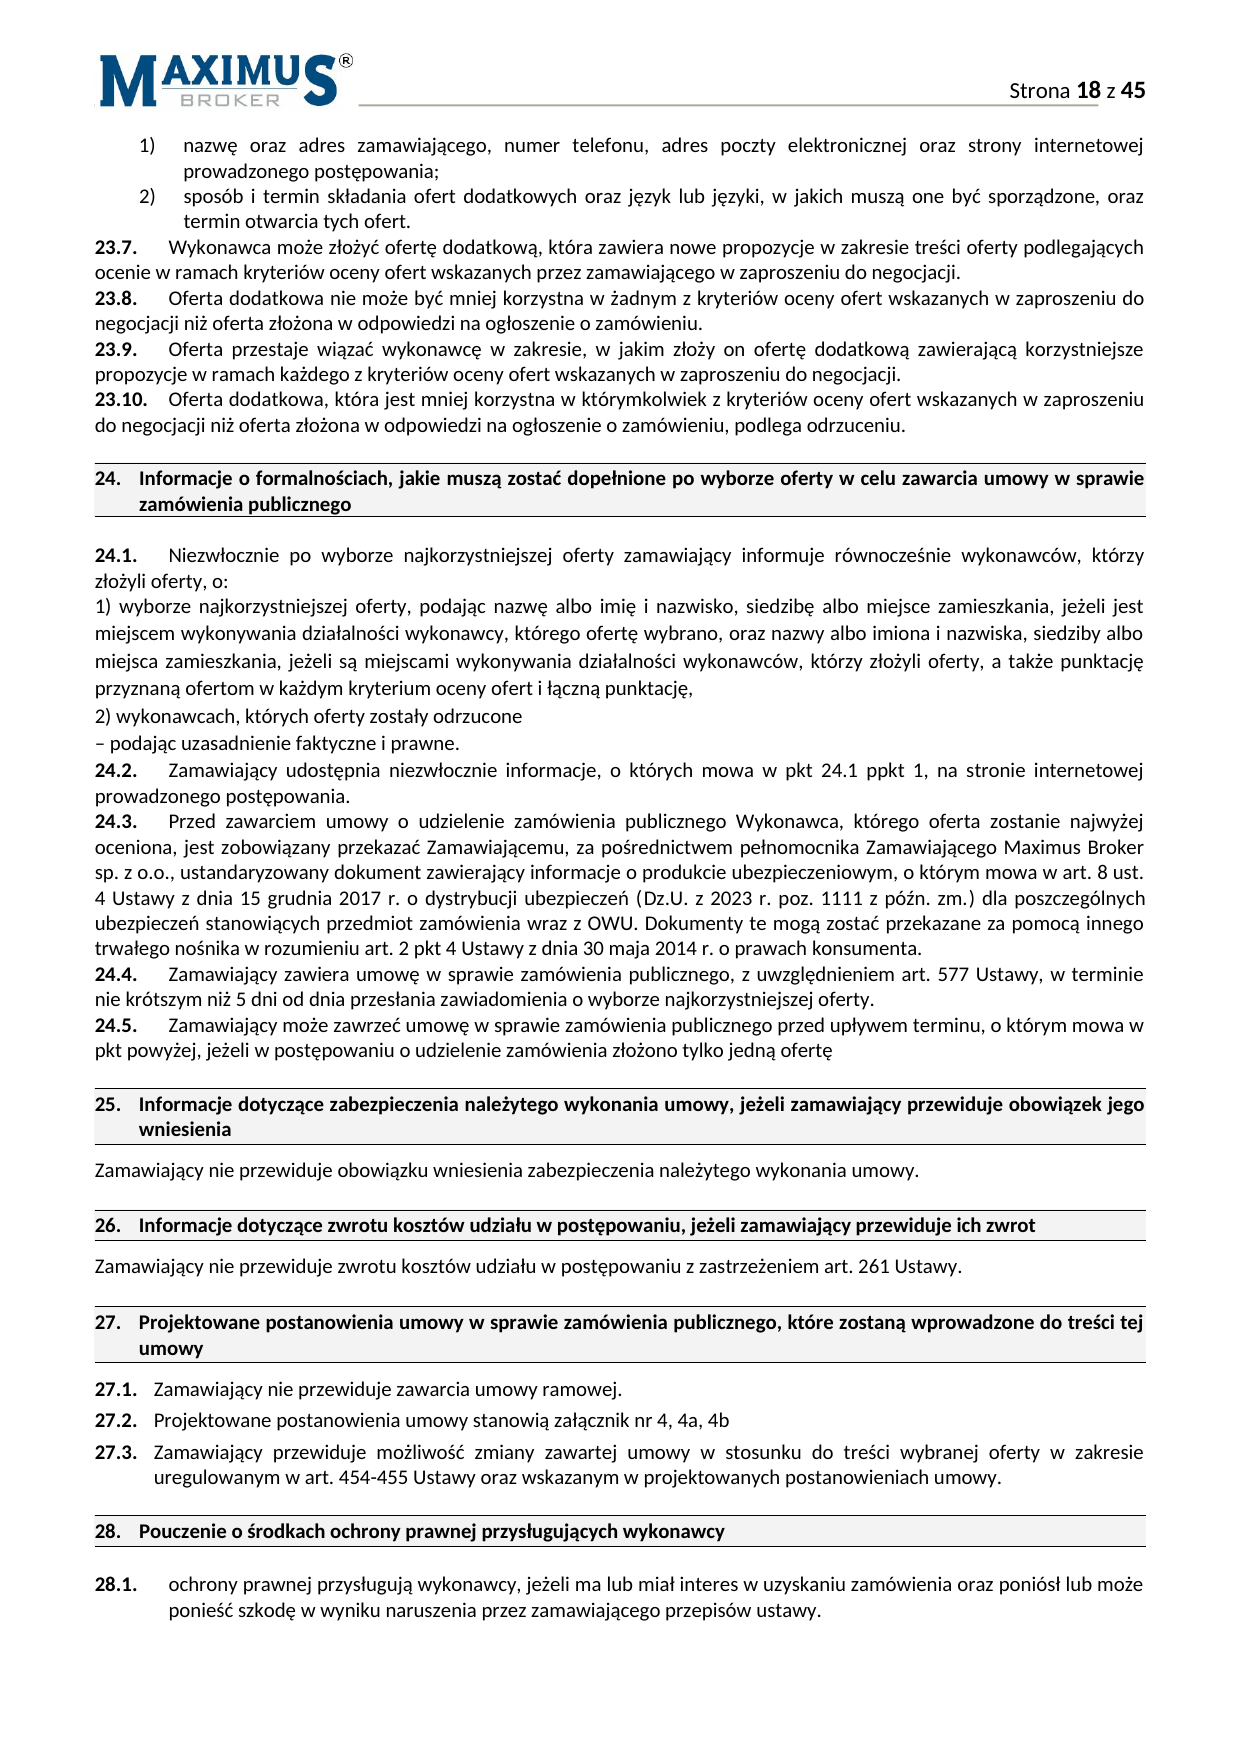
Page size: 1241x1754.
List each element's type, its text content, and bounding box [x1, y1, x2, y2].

picture [94, 50, 359, 111]
list Zamawiający przewiduje możliwość zmiany zawartej umowy w stosunku do treści wybranej oferty w zakresie uregulowanym w art. 454-455 Ustawy oraz wskazanym w projektowanych postanowieniach umowy. [94, 1439, 1146, 1490]
list Wykonawca może złożyć ofertę dodatkową, która zawiera nowe propozycje w zakresie treści oferty podlegających ocenie w ramach kryteriów oceny ofert wskazanych przez zamawiającego w zaproszeniu do negocjacji. [94, 234, 1146, 285]
text 1) nazwę oraz adres zamawiającego, numer telefonu, adres poczty elektronicznej oraz strony internetowej prowadzonego postępowania; [139, 132, 1146, 183]
subtitle Informacje dotyczące zabezpieczenia należytego wykonania umowy, jeżeli zamawiający przewiduje obowiązek jego wniesienia [94, 1089, 1146, 1145]
list Oferta przestaje wiązać wykonawcę w zakresie, w jakim złoży on ofertę dodatkową zawierającą korzystniejsze propozycje w ramach każdego z kryteriów oceny ofert wskazanych w zaproszeniu do negocjacji. [94, 336, 1146, 387]
subtitle Informacje o formalnościach, jakie muszą zostać dopełnione po wyborze oferty w celu zawarcia umowy w sprawie zamówienia publicznego [94, 464, 1146, 517]
subtitle Informacje dotyczące zwrotu kosztów udziału w postępowaniu, jeżeli zamawiający przewiduje ich zwrot [94, 1211, 1146, 1241]
text 1) wyborze najkorzystniejszej oferty, podając nazwę albo imię i nazwisko, siedzibę albo miejsce zamieszkania, jeżeli jest miejscem wykonywania działalności wykonawcy, którego ofertę wybrano, oraz nazwy albo imiona i nazwiska, siedziby albo miejsca zamieszkania, jeżeli są miejscami wykonywania działalności wykonawców, którzy złożyli oferty, a także punktację przyznaną ofertom w każdym kryterium oceny ofert i łączną punktację, [94, 593, 1146, 701]
subtitle Projektowane postanowienia umowy w sprawie zamówienia publicznego, które zostaną wprowadzone do treści tej umowy [94, 1307, 1146, 1363]
list Zamawiający nie przewiduje zawarcia umowy ramowej. [94, 1376, 1146, 1401]
text Zamawiający nie przewiduje zwrotu kosztów udziału w postępowaniu z zastrzeżeniem art. 261 Ustawy. [94, 1254, 1146, 1279]
text 2) wykonawcach, których oferty zostały odrzucone [94, 703, 1146, 728]
list Zamawiający może zawrzeć umowę w sprawie zamówienia publicznego przed upływem terminu, o którym mowa w pkt powyżej, jeżeli w postępowaniu o udzielenie zamówienia złożono tylko jedną ofertę [94, 1012, 1146, 1063]
list Zamawiający udostępnia niezwłocznie informacje, o których mowa w pkt 24.1 ppkt 1, na stronie internetowej prowadzonego postępowania. [94, 758, 1146, 808]
text – podając uzasadnienie faktyczne i prawne. [94, 730, 1146, 756]
list ochrony prawnej przysługują wykonawcy, jeżeli ma lub miał interes w uzyskaniu zamówienia oraz poniósł lub może ponieść szkodę w wyniku naruszenia przez zamawiającego przepisów ustawy. [94, 1572, 1146, 1622]
list Przed zawarciem umowy o udzielenie zamówienia publicznego Wykonawca, którego oferta zostanie najwyżej oceniona, jest zobowiązany przekazać Zamawiającemu, za pośrednictwem pełnomocnika Zamawiającego Maximus Broker sp. z o.o., ustandaryzowany dokument zawierający informacje o produkcie ubezpieczeniowym, o którym mowa w art. 8 ust. 4 Ustawy z dnia 15 grudnia 2017 r. o dystrybucji ubezpieczeń (Dz.U. z 2023 r. poz. 1111 z późn. zm.) dla poszczególnych ubezpieczeń stanowiących przedmiot zamówienia wraz z OWU. Dokumenty te mogą zostać przekazane za pomocą innego trwałego nośnika w rozumieniu art. 2 pkt 4 Ustawy z dnia 30 maja 2014 r. o prawach konsumenta. [94, 808, 1146, 961]
subtitle Pouczenie o środkach ochrony prawnej przysługujących wykonawcy [94, 1516, 1146, 1547]
list Oferta dodatkowa nie może być mniej korzystna w żadnym z kryteriów oceny ofert wskazanych w zaproszeniu do negocjacji niż oferta złożona w odpowiedzi na ogłoszenie o zamówieniu. [94, 285, 1146, 336]
list Niezwłocznie po wyborze najkorzystniejszej oferty zamawiający informuje równocześnie wykonawców, którzy złożyli oferty, o: [94, 542, 1146, 593]
text Zamawiający nie przewiduje obowiązku wniesienia zabezpieczenia należytego wykonania umowy. [94, 1157, 1146, 1183]
text 2) sposób i termin składania ofert dodatkowych oraz język lub języki, w jakich muszą one być sporządzone, oraz termin otwarcia tych ofert. [139, 183, 1146, 234]
list Oferta dodatkowa, która jest mniej korzystna w którymkolwiek z kryteriów oceny ofert wskazanych w zaproszeniu do negocjacji niż oferta złożona w odpowiedzi na ogłoszenie o zamówieniu, podlega odrzuceniu. [94, 387, 1146, 437]
list Projektowane postanowienia umowy stanowią załącznik nr 4, 4a, 4b [94, 1407, 1146, 1433]
list Zamawiający zawiera umowę w sprawie zamówienia publicznego, z uwzględnieniem art. 577 Ustawy, w terminie nie krótszym niż 5 dni od dnia przesłania zawiadomienia o wyborze najkorzystniejszej oferty. [94, 961, 1146, 1012]
